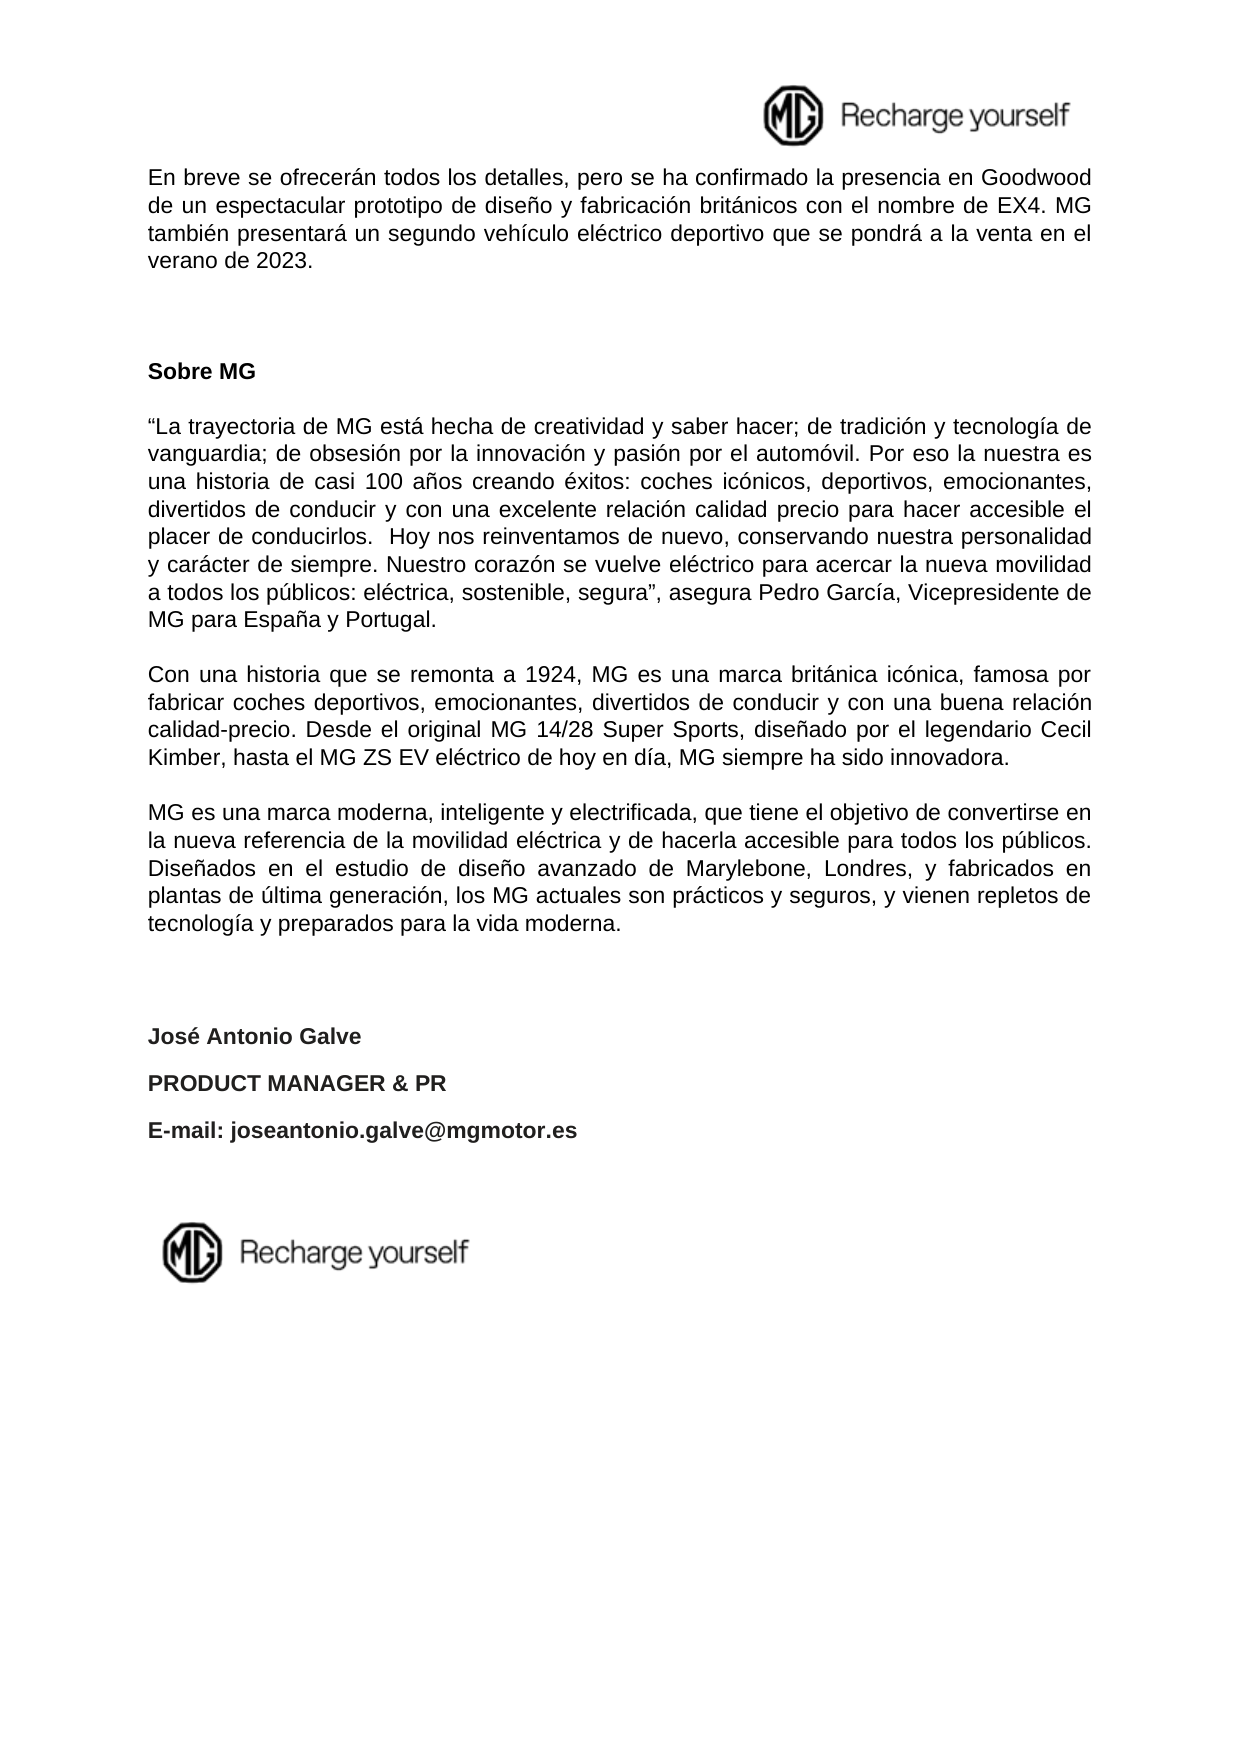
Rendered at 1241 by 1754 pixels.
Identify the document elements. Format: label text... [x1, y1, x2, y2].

text E-mail: joseantonio.galve@mgmotor.es [148, 1117, 1093, 1143]
text Con una historia que se remonta a 1924, MG es una marca británica icónica, famosa por fabricar coches deportivos, emocionantes, divertidos de conducir y con una buena relación calidad-precio. Desde el original MG 14/28 Super Sports, diseñado por el legendario Cecil Kimber, hasta el MG ZS EV eléctrico de hoy en día, MG siempre ha sido innovadora. [148, 661, 1093, 770]
picture [748, 73, 1093, 165]
text “La trayectoria de MG está hecha de creatividad y saber hacer; de tradición y tecnología de vanguardia; de obsesión por la innovación y pasión por el automóvil. Por eso la nuestra es una historia de casi 100 años creando éxitos: coches icónicos, deportivos, emocionantes, divertidos de conducir y con una excelente relación calidad precio para hacer accesible el placer de conducirlos. Hoy nos reinventamos de nuevo, conservando nuestra personalidad y carácter de siempre. Nuestro corazón se vuelve eléctrico para acercar la nueva movilidad a todos los públicos: eléctrica, sostenible, segura”, asegura Pedro García, Vicepresidente de MG para España y Portugal. [148, 413, 1093, 632]
text Sobre MG [148, 358, 1093, 384]
text MG es una marca moderna, inteligente y electrificada, que tiene el objetivo de convertirse en la nueva referencia de la movilidad eléctrica y de hacerla accesible para todos los públicos. Diseñados en el estudio de diseño avanzado de Marylebone, Londres, y fabricados en plantas de última generación, los MG actuales son prácticos y seguros, y vienen repletos de tecnología y preparados para la vida moderna. [148, 799, 1093, 936]
text José Antonio Galve [148, 1023, 1093, 1050]
picture [147, 1210, 492, 1302]
text PRODUCT MANAGER & PR [148, 1070, 1093, 1097]
text En breve se ofrecerán todos los detalles, pero se ha confirmado la presencia en Goodwood de un espectacular prototipo de diseño y fabricación británicos con el nombre de EX4. MG también presentará un segundo vehículo eléctrico deportivo que se pondrá a la venta en el verano de 2023. [148, 164, 1093, 273]
